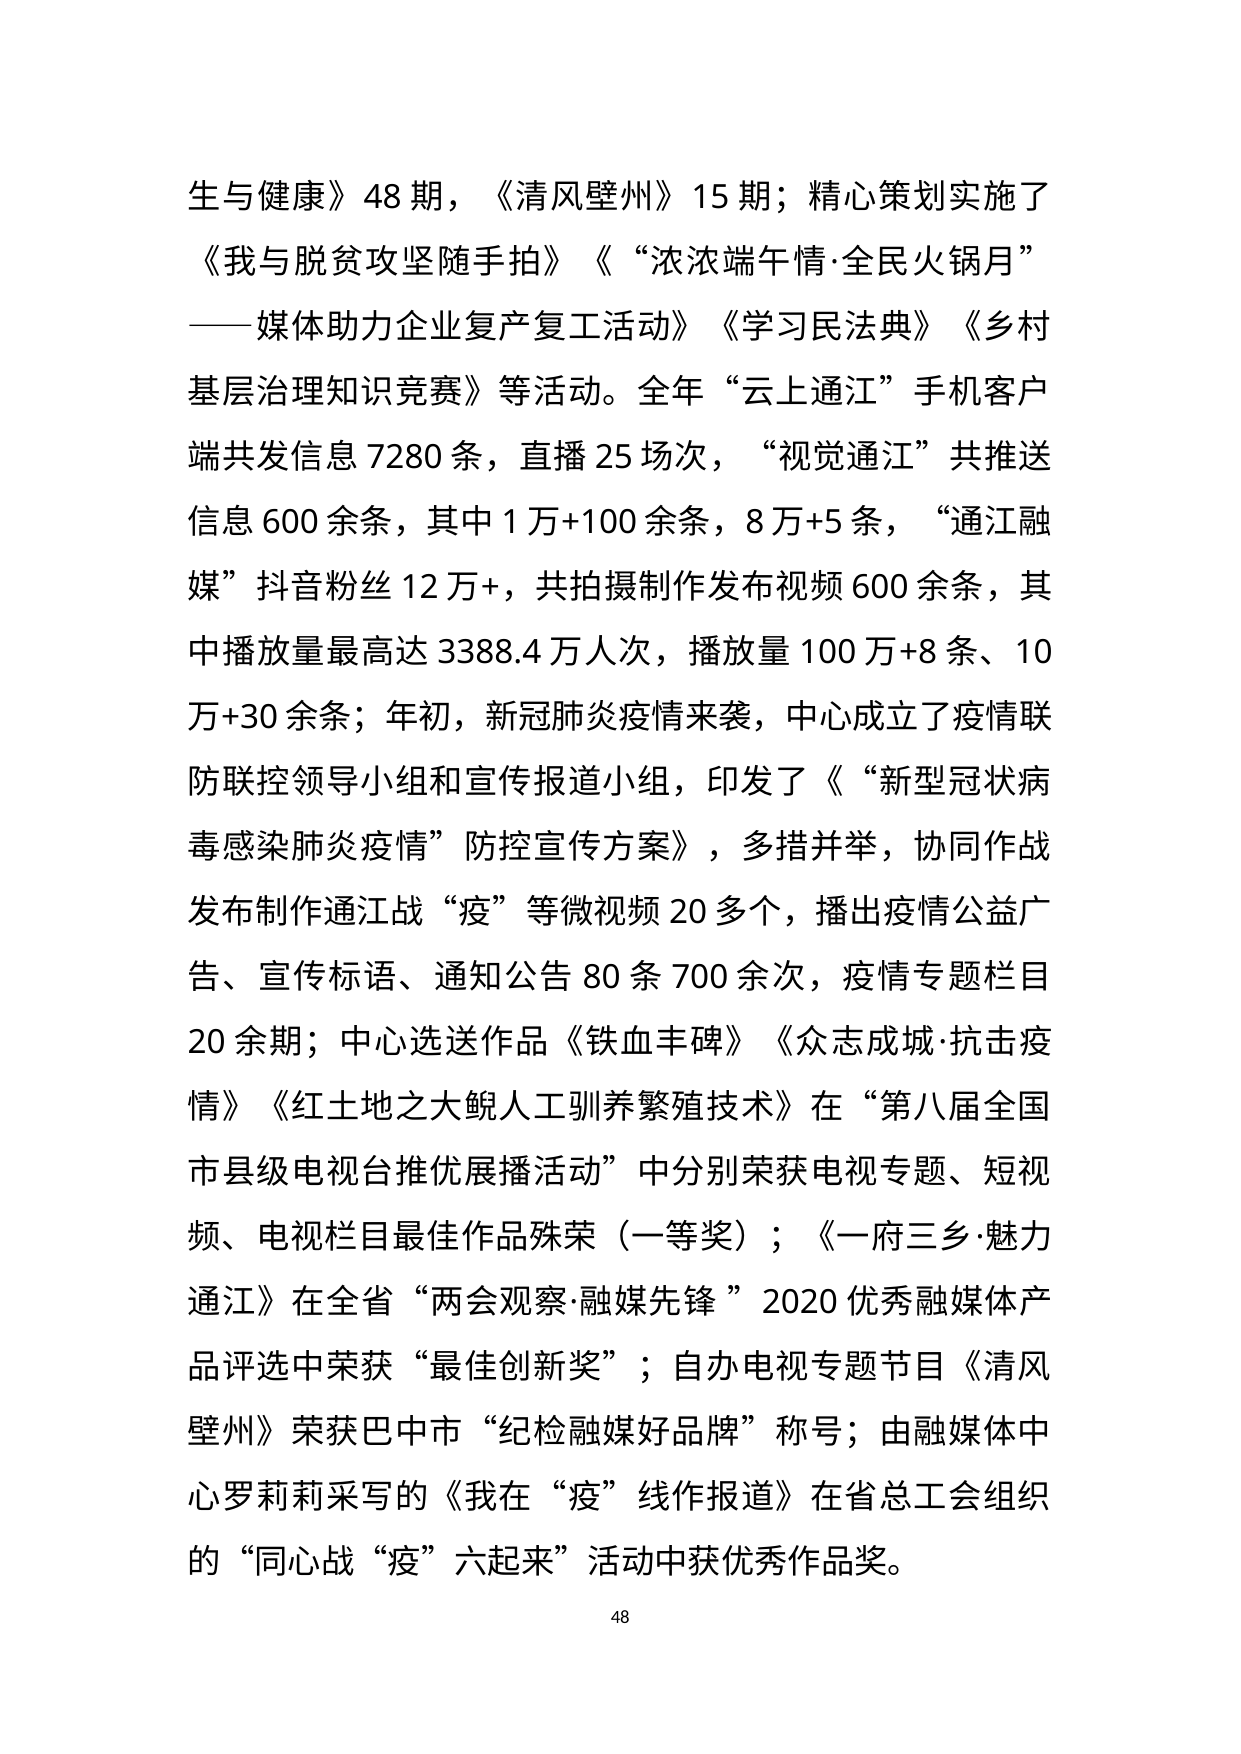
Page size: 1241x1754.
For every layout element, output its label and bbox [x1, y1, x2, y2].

text [187, 162, 1053, 1592]
